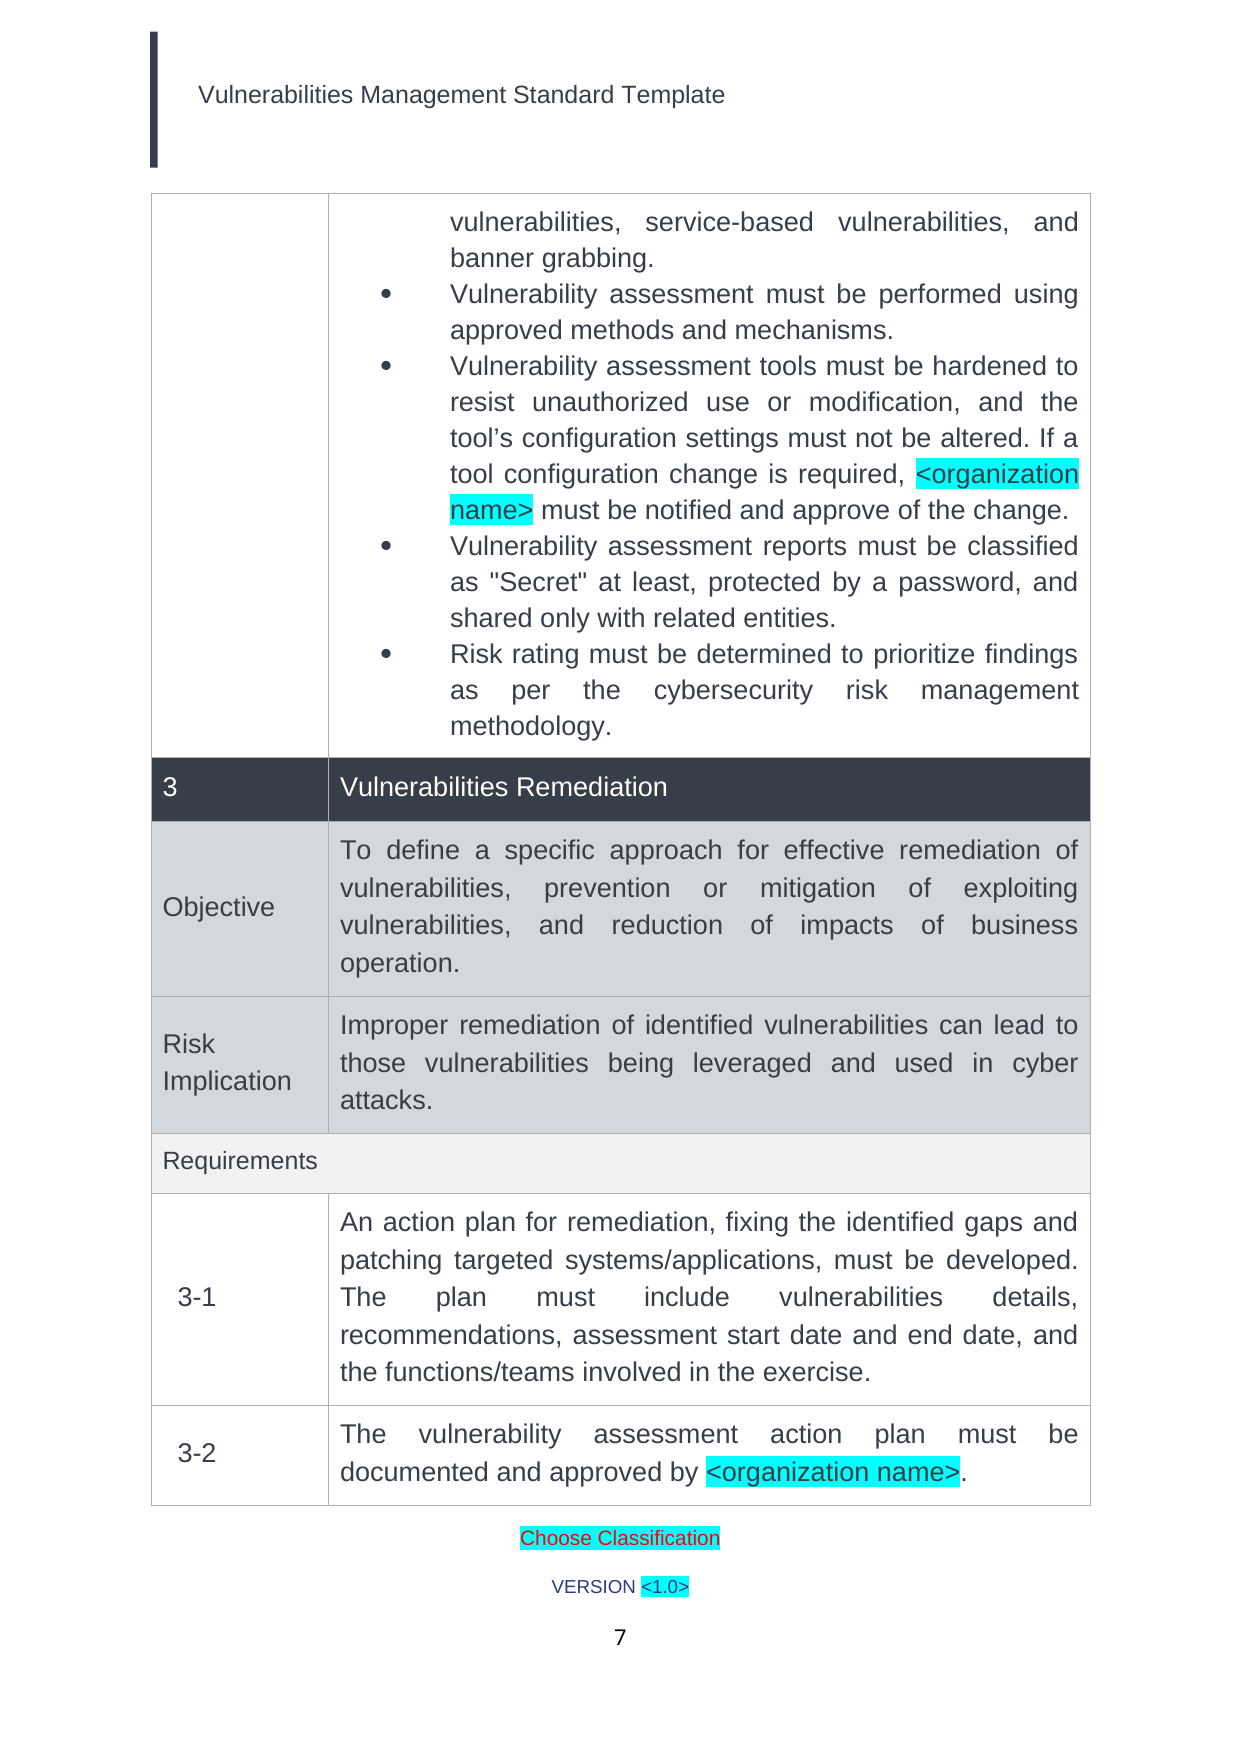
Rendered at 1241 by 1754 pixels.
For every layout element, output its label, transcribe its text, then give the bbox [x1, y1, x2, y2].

table_cell [152, 1194, 328, 1405]
table_cell Vulnerabilities Remediation [329, 758, 1090, 821]
table_cell An action plan for remediation, fixing the identified gaps and patching targeted systems/applications, must be developed. The plan must include vulnerabilities details, recommendations, assessment start date and end date, and the functions/teams involved in the exercise. [329, 1194, 1090, 1405]
table_cell [152, 758, 328, 821]
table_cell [329, 194, 1090, 757]
table_cell Risk Implication [152, 997, 328, 1133]
table_cell To define a specific approach for effective remediation of vulnerabilities, prevention or mitigation of exploiting vulnerabilities, and reduction of impacts of business operation. [329, 822, 1090, 996]
table_cell Improper remediation of identified vulnerabilities can lead to those vulnerabilities being leveraged and used in cyber attacks. [329, 997, 1090, 1133]
table_cell The vulnerability assessment action plan must be documented and approved by <organization name>. [329, 1406, 1090, 1505]
table_cell [152, 1406, 328, 1505]
table_cell Objective [152, 822, 328, 996]
table_cell Requirements [152, 1134, 1090, 1193]
table_cell [152, 194, 328, 757]
